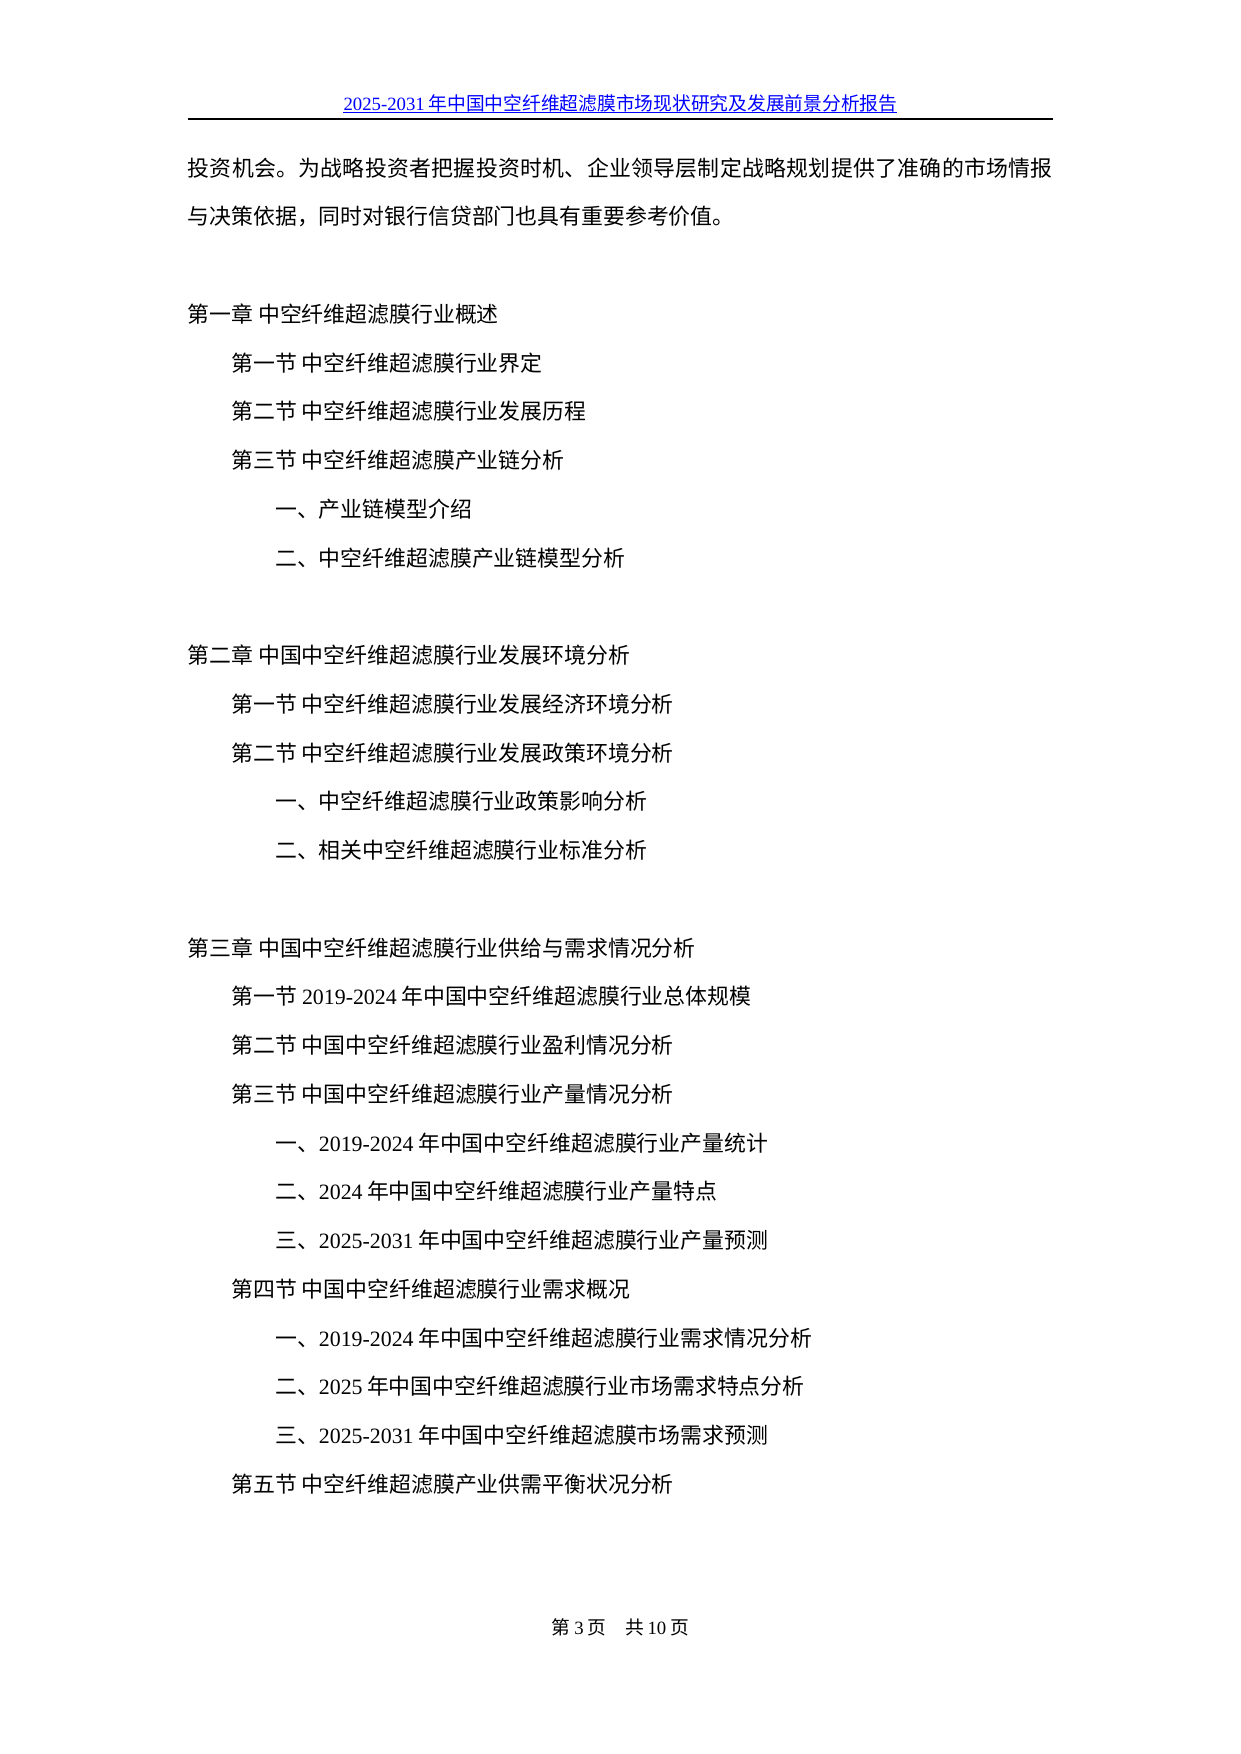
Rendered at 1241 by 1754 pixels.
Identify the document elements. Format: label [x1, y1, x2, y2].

text [187, 150, 1053, 1499]
